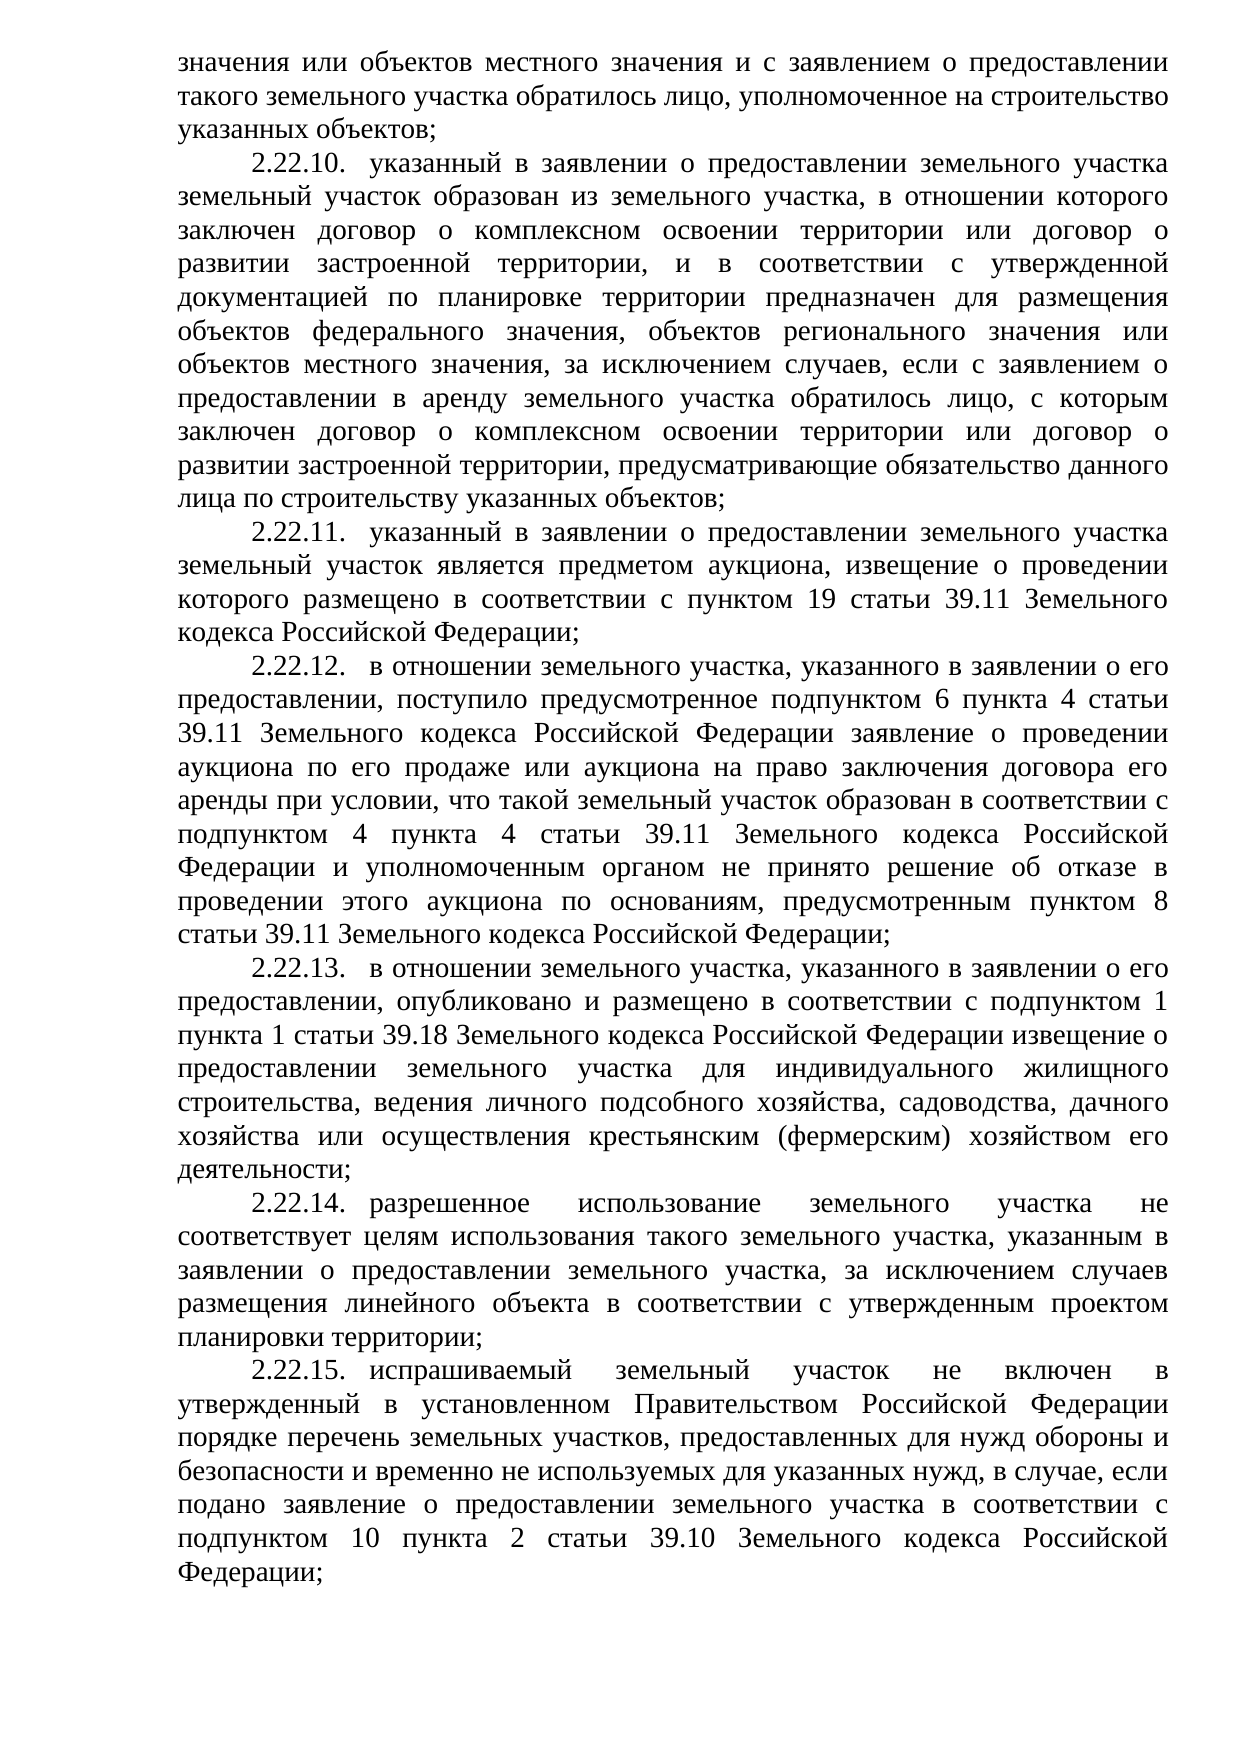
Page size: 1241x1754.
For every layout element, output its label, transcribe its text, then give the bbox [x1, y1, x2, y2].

text 2.22.13. в отношении земельного участка, указанного в заявлении о его предоставлении, опубликовано и размещено в соответствии с подпунктом 1 пункта 1 статьи 39.18 Земельного кодекса Российской Федерации извещение о предоставлении земельного участка для индивидуального жилищного строительства, ведения личного подсобного хозяйства, садоводства, дачного хозяйства или осуществления крестьянским (фермерским) хозяйством его деятельности; [177, 950, 1169, 1185]
text 2.22.15. испрашиваемый земельный участок не включен в утвержденный в установленном Правительством Российской Федерации порядке перечень земельных участков, предоставленных для нужд обороны и безопасности и временно не используемых для указанных нужд, в случае, если подано заявление о предоставлении земельного участка в соответствии с подпунктом 10 пункта 2 статьи 39.10 Земельного кодекса Российской Федерации; [177, 1352, 1169, 1587]
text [177, 44, 1169, 145]
text 2.22.12. в отношении земельного участка, указанного в заявлении о его предоставлении, поступило предусмотренное подпунктом 6 пункта 4 статьи 39.11 Земельного кодекса Российской Федерации заявление о проведении аукциона по его продаже или аукциона на право заключения договора его аренды при условии, что такой земельный участок образован в соответствии с подпунктом 4 пункта 4 статьи 39.11 Земельного кодекса Российской Федерации и уполномоченным органом не принято решение об отказе в проведении этого аукциона по основаниям, предусмотренным пунктом 8 статьи 39.11 Земельного кодекса Российской Федерации; [177, 648, 1169, 950]
text 2.22.14. разрешенное использование земельного участка не соответствует целям использования такого земельного участка, указанным в заявлении о предоставлении земельного участка, за исключением случаев размещения линейного объекта в соответствии с утвержденным проектом планировки территории; [177, 1185, 1169, 1352]
text 2.22.11. указанный в заявлении о предоставлении земельного участка земельный участок является предметом аукциона, извещение о проведении которого размещено в соответствии с пунктом 19 статьи 39.11 Земельного кодекса Российской Федерации; [177, 514, 1169, 648]
text 2.22.10. указанный в заявлении о предоставлении земельного участка земельный участок образован из земельного участка, в отношении которого заключен договор о комплексном освоении территории или договор о развитии застроенной территории, и в соответствии с утвержденной документацией по планировке территории предназначен для размещения объектов федерального значения, объектов регионального значения или объектов местного значения, за исключением случаев, если с заявлением о предоставлении в аренду земельного участка обратилось лицо, с которым заключен договор о комплексном освоении территории или договор о развитии застроенной территории, предусматривающие обязательство данного лица по строительству указанных объектов; [177, 145, 1169, 514]
